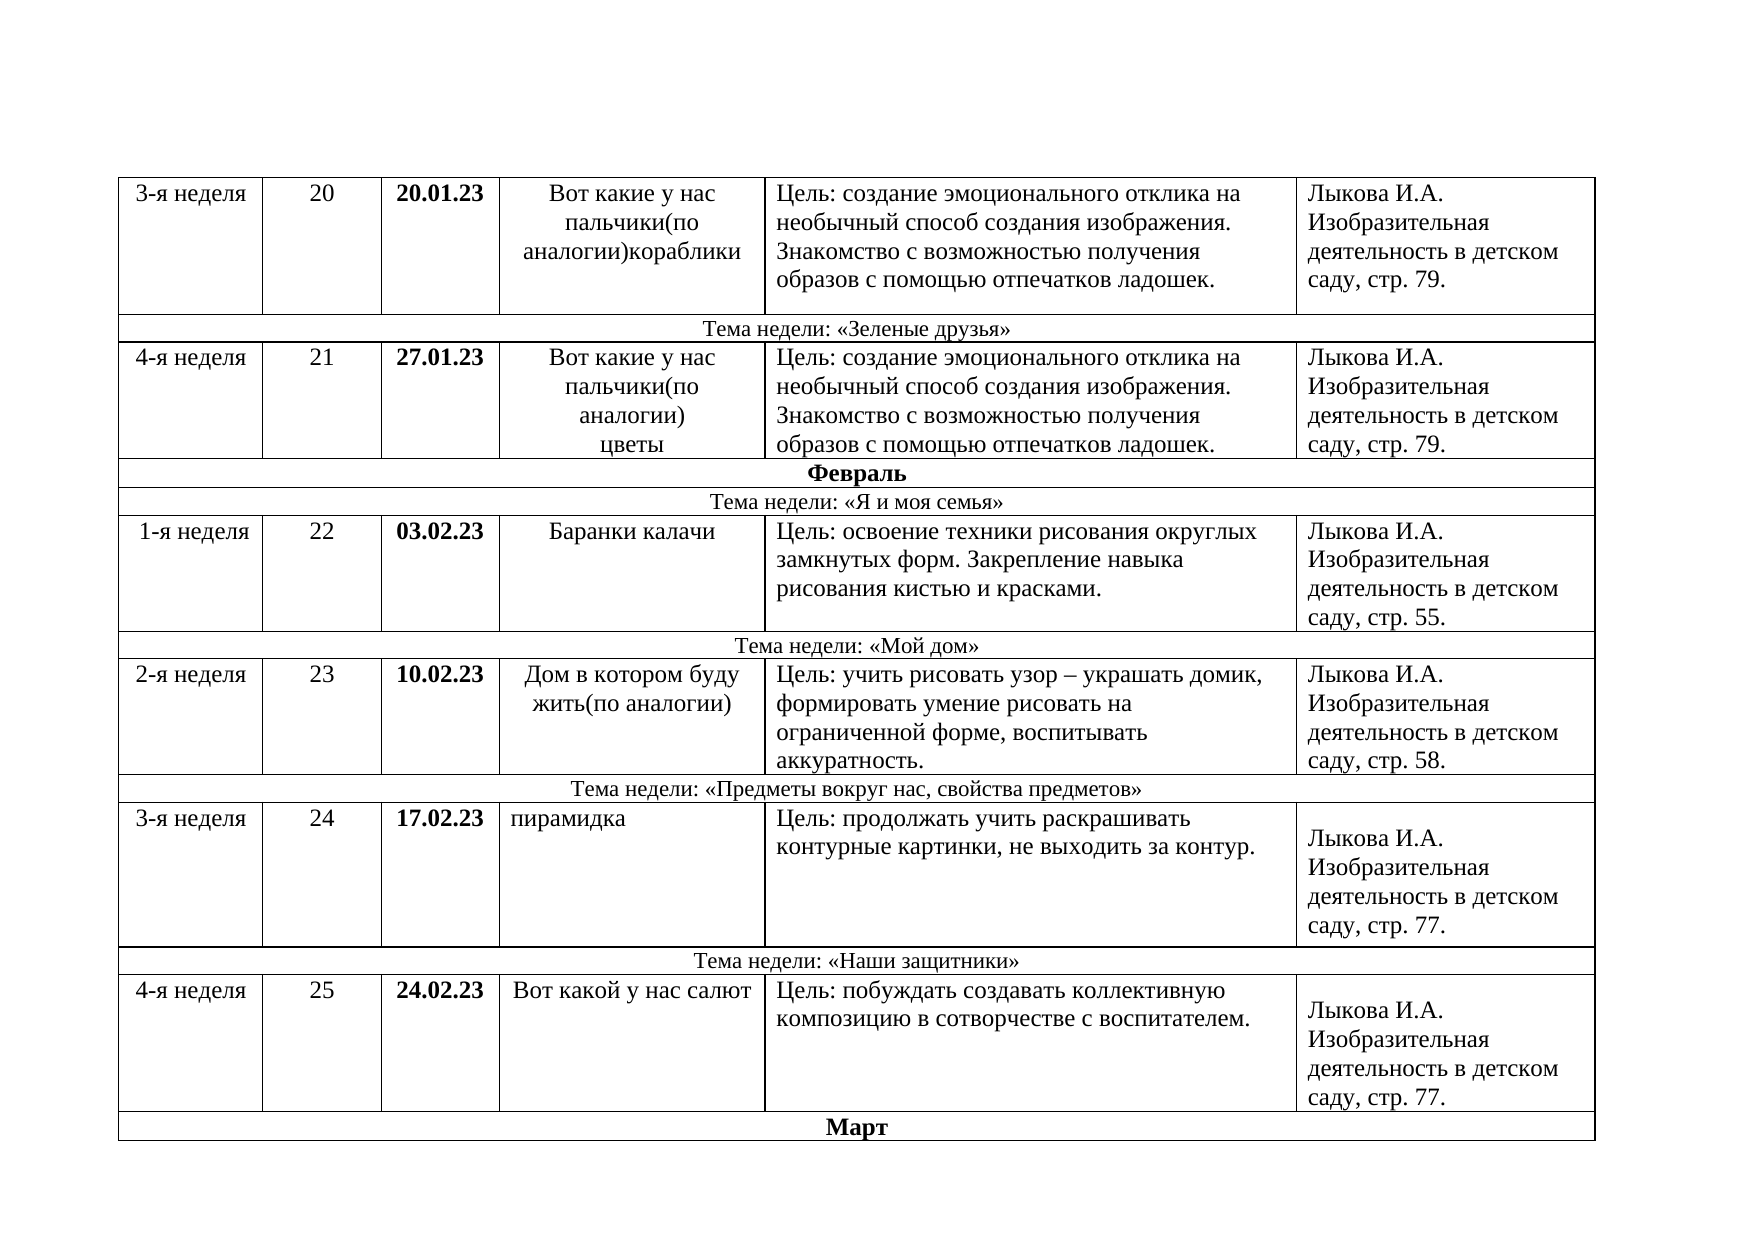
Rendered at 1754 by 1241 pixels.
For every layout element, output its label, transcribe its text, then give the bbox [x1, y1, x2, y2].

table_cell Лыкова И.А. Изобразительная деятельность в детском саду, стр. 79. [1297, 178, 1594, 314]
table_cell 2-я неделя [119, 659, 262, 774]
table_cell 4-я неделя [119, 975, 262, 1111]
table_cell 25 [263, 975, 381, 1111]
table_cell Лыкова И.А. Изобразительная деятельность в детском саду, стр. 77. [1297, 803, 1594, 946]
table_cell Март [119, 1112, 1594, 1140]
table_cell 10.02.23 [382, 659, 499, 774]
table_cell Вот какие у нас пальчики(по аналогии)кораблики [500, 178, 764, 314]
table_cell 27.01.23 [382, 343, 499, 457]
table_cell Тема недели: «Зеленые друзья» [119, 315, 1594, 341]
table_cell Лыкова И.А. Изобразительная деятельность в детском саду, стр. 55. [1297, 516, 1594, 631]
table_cell Тема недели: «Мой дом» [119, 632, 1594, 658]
table_cell 20 [263, 178, 381, 314]
table_cell Лыкова И.А. Изобразительная деятельность в детском саду, стр. 79. [1297, 343, 1594, 457]
table_cell 21 [263, 343, 381, 457]
table_cell Цель: учить рисовать узор – украшать домик, формировать умение рисовать на ограниченной форме, воспитывать аккуратность. [766, 659, 1296, 774]
table_cell Лыкова И.А. Изобразительная деятельность в детском саду, стр. 58. [1297, 659, 1594, 774]
table_cell пирамидка [500, 803, 764, 946]
table_cell 03.02.23 [382, 516, 499, 631]
table_cell Вот какой у нас салют [500, 975, 764, 1111]
table_cell 3-я неделя [119, 178, 262, 314]
table_cell 4-я неделя [119, 343, 262, 457]
table_cell Дом в котором буду жить(по аналогии) [500, 659, 764, 774]
table_cell Тема недели: «Предметы вокруг нас, свойства предметов» [119, 775, 1594, 802]
table_cell Цель: создание эмоционального отклика на необычный способ создания изображения. Знакомство с возможностью получения образов с помощью отпечатков ладошек. [766, 343, 1296, 457]
table_cell Цель: продолжать учить раскрашивать контурные картинки, не выходить за контур. [766, 803, 1296, 946]
table_cell 1-я неделя [119, 516, 262, 631]
table_cell 22 [263, 516, 381, 631]
table_cell Тема недели: «Я и моя семья» [119, 488, 1594, 515]
table_cell Цель: создание эмоционального отклика на необычный способ создания изображения. Знакомство с возможностью получения образов с помощью отпечатков ладошек. [766, 178, 1296, 314]
table_cell 23 [263, 659, 381, 774]
table_cell Февраль [119, 459, 1594, 487]
table_cell Лыкова И.А. Изобразительная деятельность в детском саду, стр. 77. [1297, 975, 1594, 1111]
table_cell Баранки калачи [500, 516, 764, 631]
table_cell 17.02.23 [382, 803, 499, 946]
table_cell 3-я неделя [119, 803, 262, 946]
table_cell Тема недели: «Наши защитники» [119, 948, 1594, 974]
table_cell 24 [263, 803, 381, 946]
table_cell 24.02.23 [382, 975, 499, 1111]
table_cell 20.01.23 [382, 178, 499, 314]
table_cell Вот какие у нас пальчики(по аналогии) цветы [500, 343, 764, 457]
table_cell Цель: освоение техники рисования округлых замкнутых форм. Закрепление навыка рисования кистью и красками. [766, 516, 1296, 631]
table_cell Цель: побуждать создавать коллективную композицию в сотворчестве с воспитателем. [766, 975, 1296, 1111]
